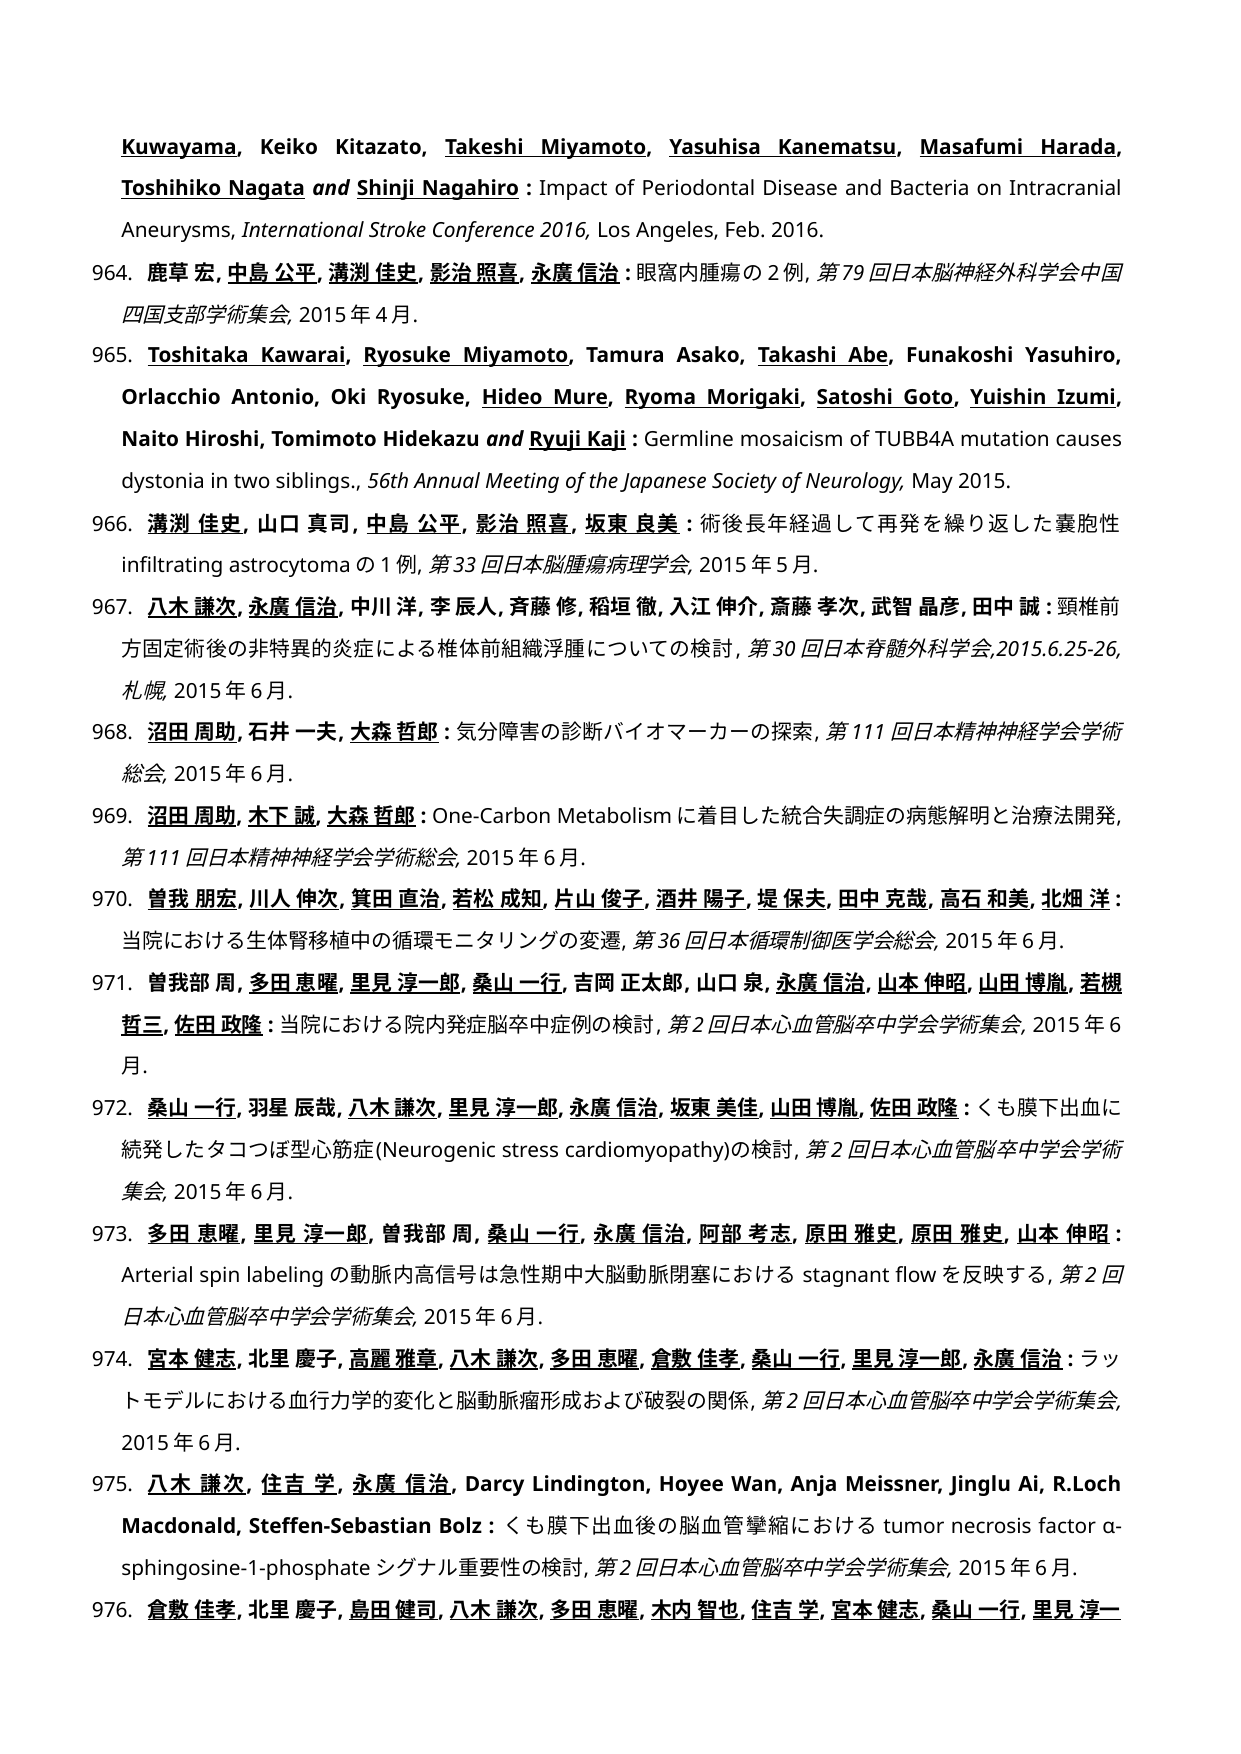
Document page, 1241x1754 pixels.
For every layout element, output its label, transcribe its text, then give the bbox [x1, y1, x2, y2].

list 曽我部 周, 多田 恵曜, 里見 淳一郎, 桑山 一行, 吉岡 正太郎, 山口 泉, 永廣 信治, 山本 伸昭, 山田 博胤, 若槻 哲三, 佐田 政隆 : 当院における院内発症脳卒中症例の検討, 第2回日本心血管脳卒中学会学術集会, 2015年6月. [92, 961, 1122, 1086]
list 桑山 一行, 羽星 辰哉, 八木 謙次, 里見 淳一郎, 永廣 信治, 坂東 美佳, 山田 博胤, 佐田 政隆 : くも膜下出血に続発したタコつぼ型心筋症(Neurogenic stress cardiomyopathy)の検討, 第2回日本心血管脳卒中学会学術集会, 2015年6月. [92, 1086, 1122, 1211]
list 沼田 周助, 木下 誠, 大森 哲郎 : One-Carbon Metabolismに着目した統合失調症の病態解明と治療法開発, 第111回日本精神神経学会学術総会, 2015年6月. [92, 793, 1122, 877]
list 鹿草 宏, 中島 公平, 溝渕 佳史, 影治 照喜, 永廣 信治 : 眼窩内腫瘍の2例, 第79回日本脳神経外科学会中国四国支部学術集会, 2015年4月. [92, 250, 1122, 334]
list 多田 恵曜, 里見 淳一郎, 曽我部 周, 桑山 一行, 永廣 信治, 阿部 考志, 原田 雅史, 原田 雅史, 山本 伸昭 : Arterial spin labelingの動脈内高信号は急性期中大脳動脈閉塞におけるstagnant flowを反映する, 第2回日本心血管脳卒中学会学術集会, 2015年6月. [92, 1211, 1122, 1336]
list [92, 1587, 1122, 1629]
list 八木 謙次, 永廣 信治, 中川 洋, 李 辰人, 斉藤 修, 稻垣 徹, 入江 伸介, 斎藤 孝次, 武智 晶彦, 田中 誠 : 頸椎前方固定術後の非特異的炎症による椎体前組織浮腫についての検討, 第30回日本脊髄外科学会,2015.6.25-26,札幌, 2015年6月. [92, 584, 1122, 710]
list 八木 謙次, 住吉 学, 永廣 信治, Darcy Lindington, Hoyee Wan, Anja Meissner, Jinglu Ai, R.Loch Macdonald, Steffen-Sebastian Bolz : くも膜下出血後の脳血管攣縮におけるtumor necrosis factor α-sphingosine-1-phosphateシグナル重要性の検討, 第2回日本心血管脳卒中学会学術集会, 2015年6月. [92, 1462, 1122, 1587]
list 沼田 周助, 石井 一夫, 大森 哲郎 : 気分障害の診断バイオマーカーの探索, 第111回日本精神神経学会学術総会, 2015年6月. [92, 710, 1122, 793]
list 宮本 健志, 北里 慶子, 高麗 雅章, 八木 謙次, 多田 恵曜, 倉敷 佳孝, 桑山 一行, 里見 淳一郎, 永廣 信治 : ラットモデルにおける血行力学的変化と脳動脈瘤形成および破裂の関係, 第2回日本心血管脳卒中学会学術集会, 2015年6月. [92, 1336, 1122, 1462]
list 曽我 朋宏, 川人 伸次, 箕田 直治, 若松 成知, 片山 俊子, 酒井 陽子, 堤 保夫, 田中 克哉, 高石 和美, 北畑 洋 : 当院における生体腎移植中の循環モニタリングの変遷, 第36回日本循環制御医学会総会, 2015年6月. [92, 877, 1122, 961]
list Toshitaka Kawarai, Ryosuke Miyamoto, Tamura Asako, Takashi Abe, Funakoshi Yasuhiro, Orlacchio Antonio, Oki Ryosuke, Hideo Mure, Ryoma Morigaki, Satoshi Goto, Yuishin Izumi, Naito Hiroshi, Tomimoto Hidekazu and Ryuji Kaji : Germline mosaicism of TUBB4A mutation causes dystonia in two siblings., 56th Annual Meeting of the Japanese Society of Neurology, May 2015. [92, 334, 1122, 501]
list 溝渕 佳史, 山口 真司, 中島 公平, 影治 照喜, 坂東 良美 : 術後長年経過して再発を繰り返した嚢胞性infiltrating astrocytomaの1例, 第33回日本脳腫瘍病理学会, 2015年5月. [92, 501, 1122, 584]
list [92, 125, 1122, 250]
